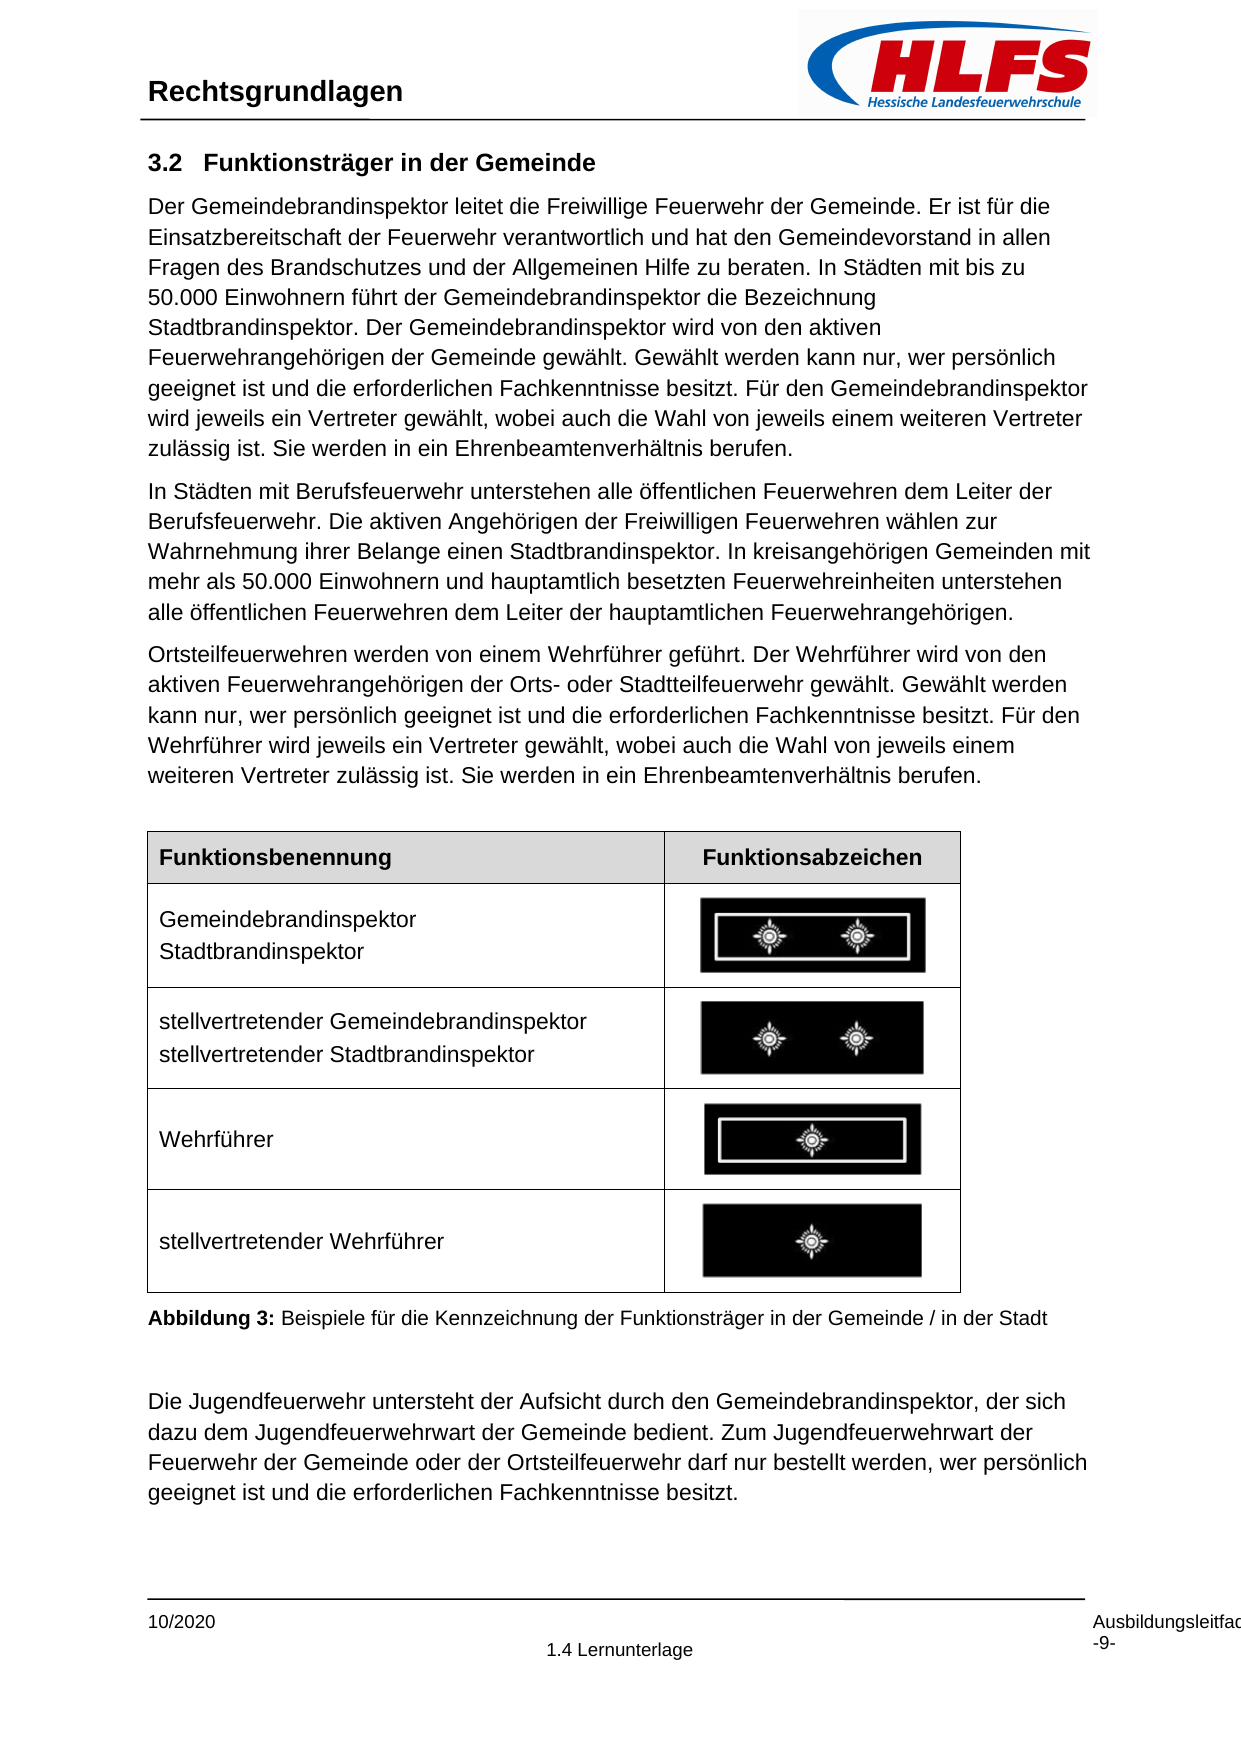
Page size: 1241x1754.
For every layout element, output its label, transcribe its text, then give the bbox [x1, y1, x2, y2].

subtitle 3.2 Funktionsträger in der Gemeinde [148, 148, 1092, 176]
table_cell stellvertretender Gemeindebrandinspektor stellvertretender Stadtbrandinspektor [148, 988, 664, 1088]
table_cell [665, 1089, 960, 1189]
table_cell Wehrführer [148, 1089, 664, 1189]
text Der Gemeindebrandinspektor leitet die Freiwillige Feuerwehr der Gemeinde. Er ist für die Einsatzbereitschaft der Feuerwehr verantwortlich und hat den Gemeindevorstand in allen Fragen des Brandschutzes und der Allgemeinen Hilfe zu beraten. In Städten mit bis zu 50.000 Einwohnern führt der Gemeindebrandinspektor die Bezeichnung Stadtbrandinspektor. Der Gemeindebrandinspektor wird von den aktiven Feuerwehrangehörigen der Gemeinde gewählt. Gewählt werden kann nur, wer persönlich geeignet ist und die erforderlichen Fachkenntnisse besitzt. Für den Gemeindebrandinspektor wird jeweils ein Vertreter gewählt, wobei auch die Wahl von jeweils einem weiteren Vertreter zulässig ist. Sie werden in ein Ehrenbeamtenverhältnis berufen. [148, 193, 1092, 461]
text Ortsteilfeuerwehren werden von einem Wehrführer geführt. Der Wehrführer wird von den aktiven Feuerwehrangehörigen der Orts- oder Stadtteilfeuerwehr gewählt. Gewählt werden kann nur, wer persönlich geeignet ist und die erforderlichen Fachkenntnisse besitzt. Für den Wehrführer wird jeweils ein Vertreter gewählt, wobei auch die Wahl von jeweils einem weiteren Vertreter zulässig ist. Sie werden in ein Ehrenbeamtenverhältnis berufen. [148, 641, 1092, 788]
table_cell Gemeindebrandinspektor Stadtbrandinspektor [148, 884, 664, 987]
text Die Jugendfeuerwehr untersteht der Aufsicht durch den Gemeindebrandinspektor, der sich dazu dem Jugendfeuerwehrwart der Gemeinde bedient. Zum Jugendfeuerwehrwart der Feuerwehr der Gemeinde oder der Ortsteilfeuerwehr darf nur bestellt werden, wer persönlich geeignet ist und die erforderlichen Fachkenntnisse besitzt. [148, 1388, 1092, 1505]
table_header Funktionsabzeichen [665, 832, 960, 883]
table_cell stellvertretender Wehrführer [148, 1190, 664, 1292]
text In Städten mit Berufsfeuerwehr unterstehen alle öffentlichen Feuerwehren dem Leiter der Berufsfeuerwehr. Die aktiven Angehörigen der Freiwilligen Feuerwehren wählen zur Wahrnehmung ihrer Belange einen Stadtbrandinspektor. In kreisangehörigen Gemeinden mit mehr als 50.000 Einwohnern und hauptamtlich besetzten Feuerwehreinheiten unterstehen alle öffentlichen Feuerwehren dem Leiter der hauptamtlichen Feuerwehrangehörigen. [148, 478, 1092, 625]
picture [797, 9, 1098, 116]
table_header Funktionsbenennung [148, 832, 664, 883]
text Abbildung 3: Beispiele für die Kennzeichnung der Funktionsträger in der Gemeinde / in der Stadt [148, 1306, 1092, 1329]
table_cell [665, 1190, 960, 1292]
table_cell [665, 884, 960, 987]
table_cell [665, 988, 960, 1088]
